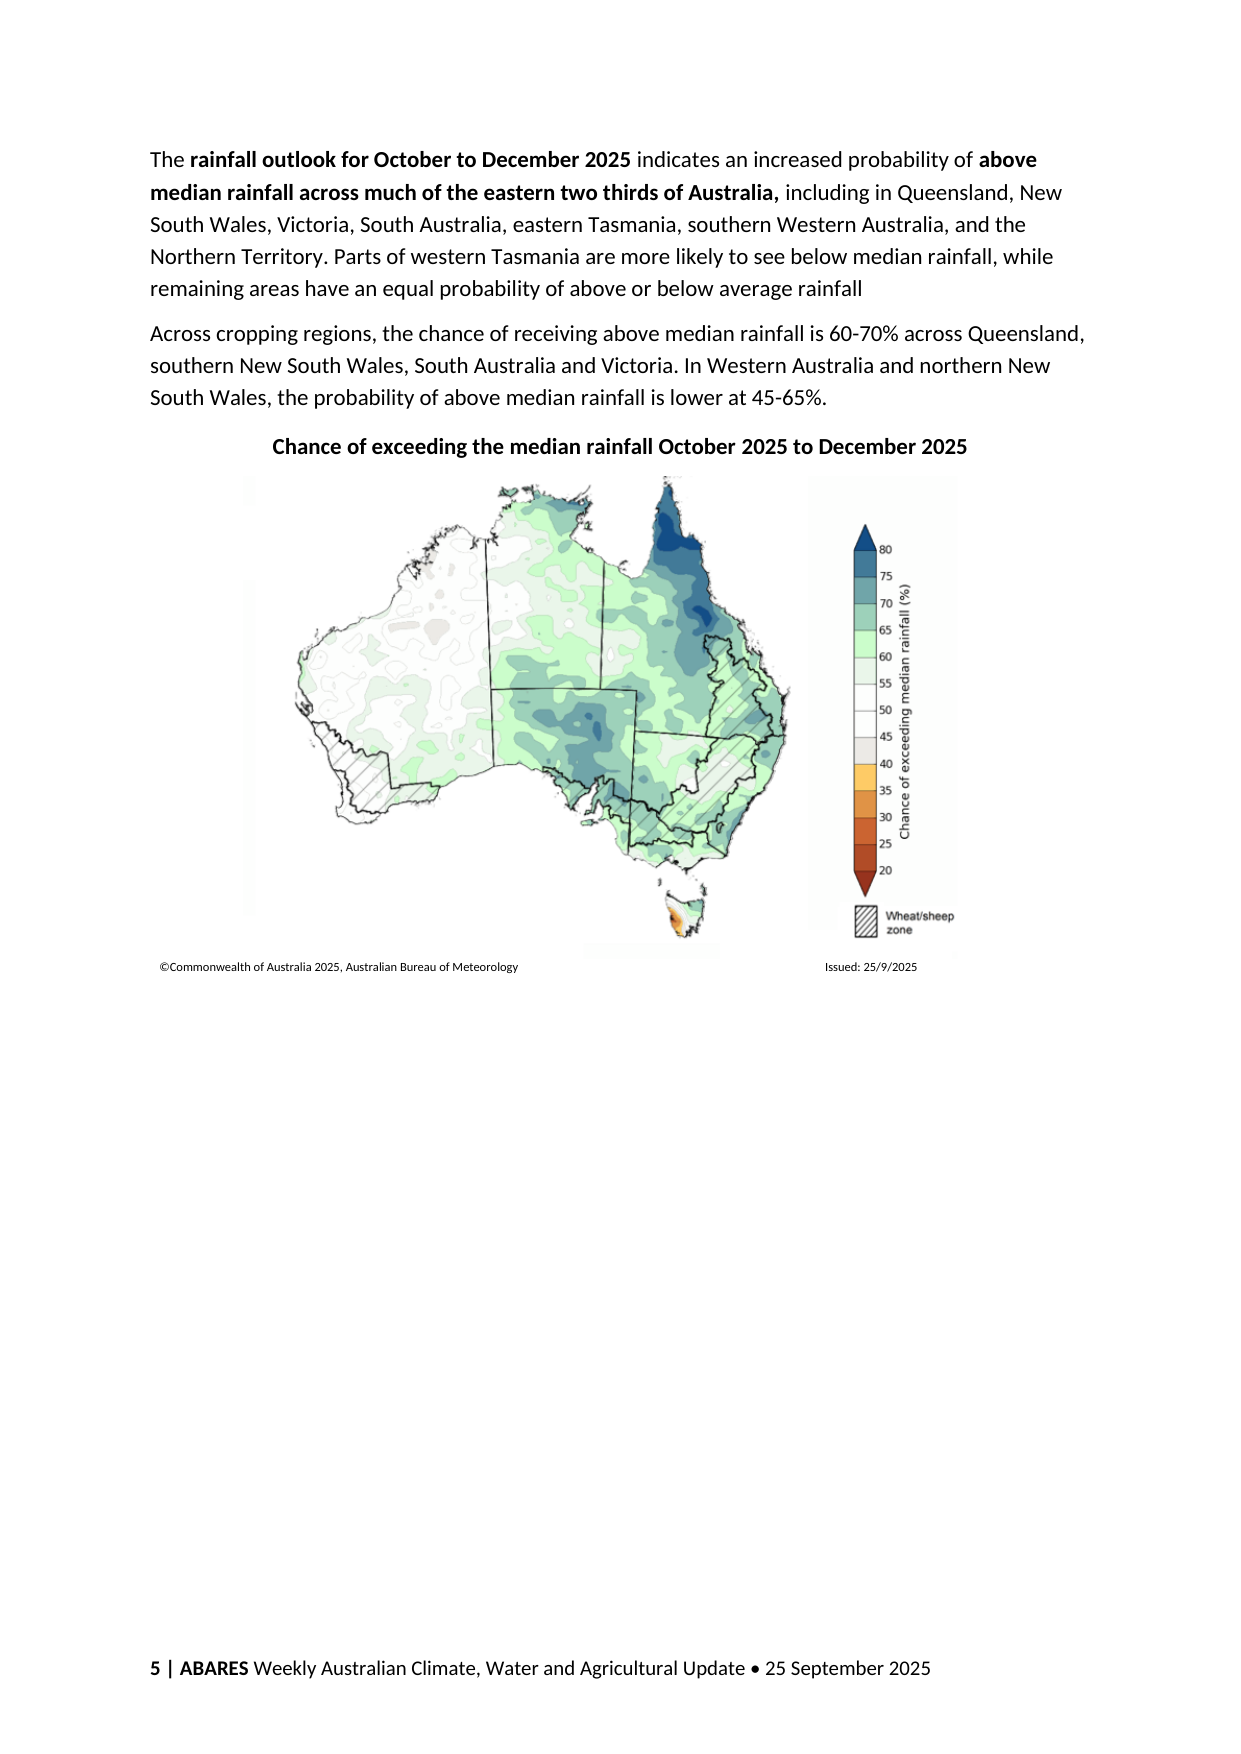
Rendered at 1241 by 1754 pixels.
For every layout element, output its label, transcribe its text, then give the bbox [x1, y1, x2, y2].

text The rainfall outlook for October to December 2025 indicates an increased probability of above median rainfall across much of the eastern two thirds of Australia, including in Queensland, New South Wales, Victoria, South Australia, eastern Tasmania, southern Western Australia, and the Northern Territory. Parts of western Tasmania are more likely to see below median rainfall, while remaining areas have an equal probability of above or below average rainfall [150, 145, 1090, 302]
picture [243, 476, 998, 959]
text ©Commonwealth of Australia 2025, Australian Bureau of Meteorology Issued: 25/9/2025 [150, 959, 1090, 974]
text Across cropping regions, the chance of receiving above median rainfall is 60-70% across Queensland, southern New South Wales, South Australia and Victoria. In Western Australia and northern New South Wales, the probability of above median rainfall is lower at 45-65%. [150, 319, 1090, 411]
text Chance of exceeding the median rainfall October 2025 to December 2025 [150, 432, 1090, 460]
